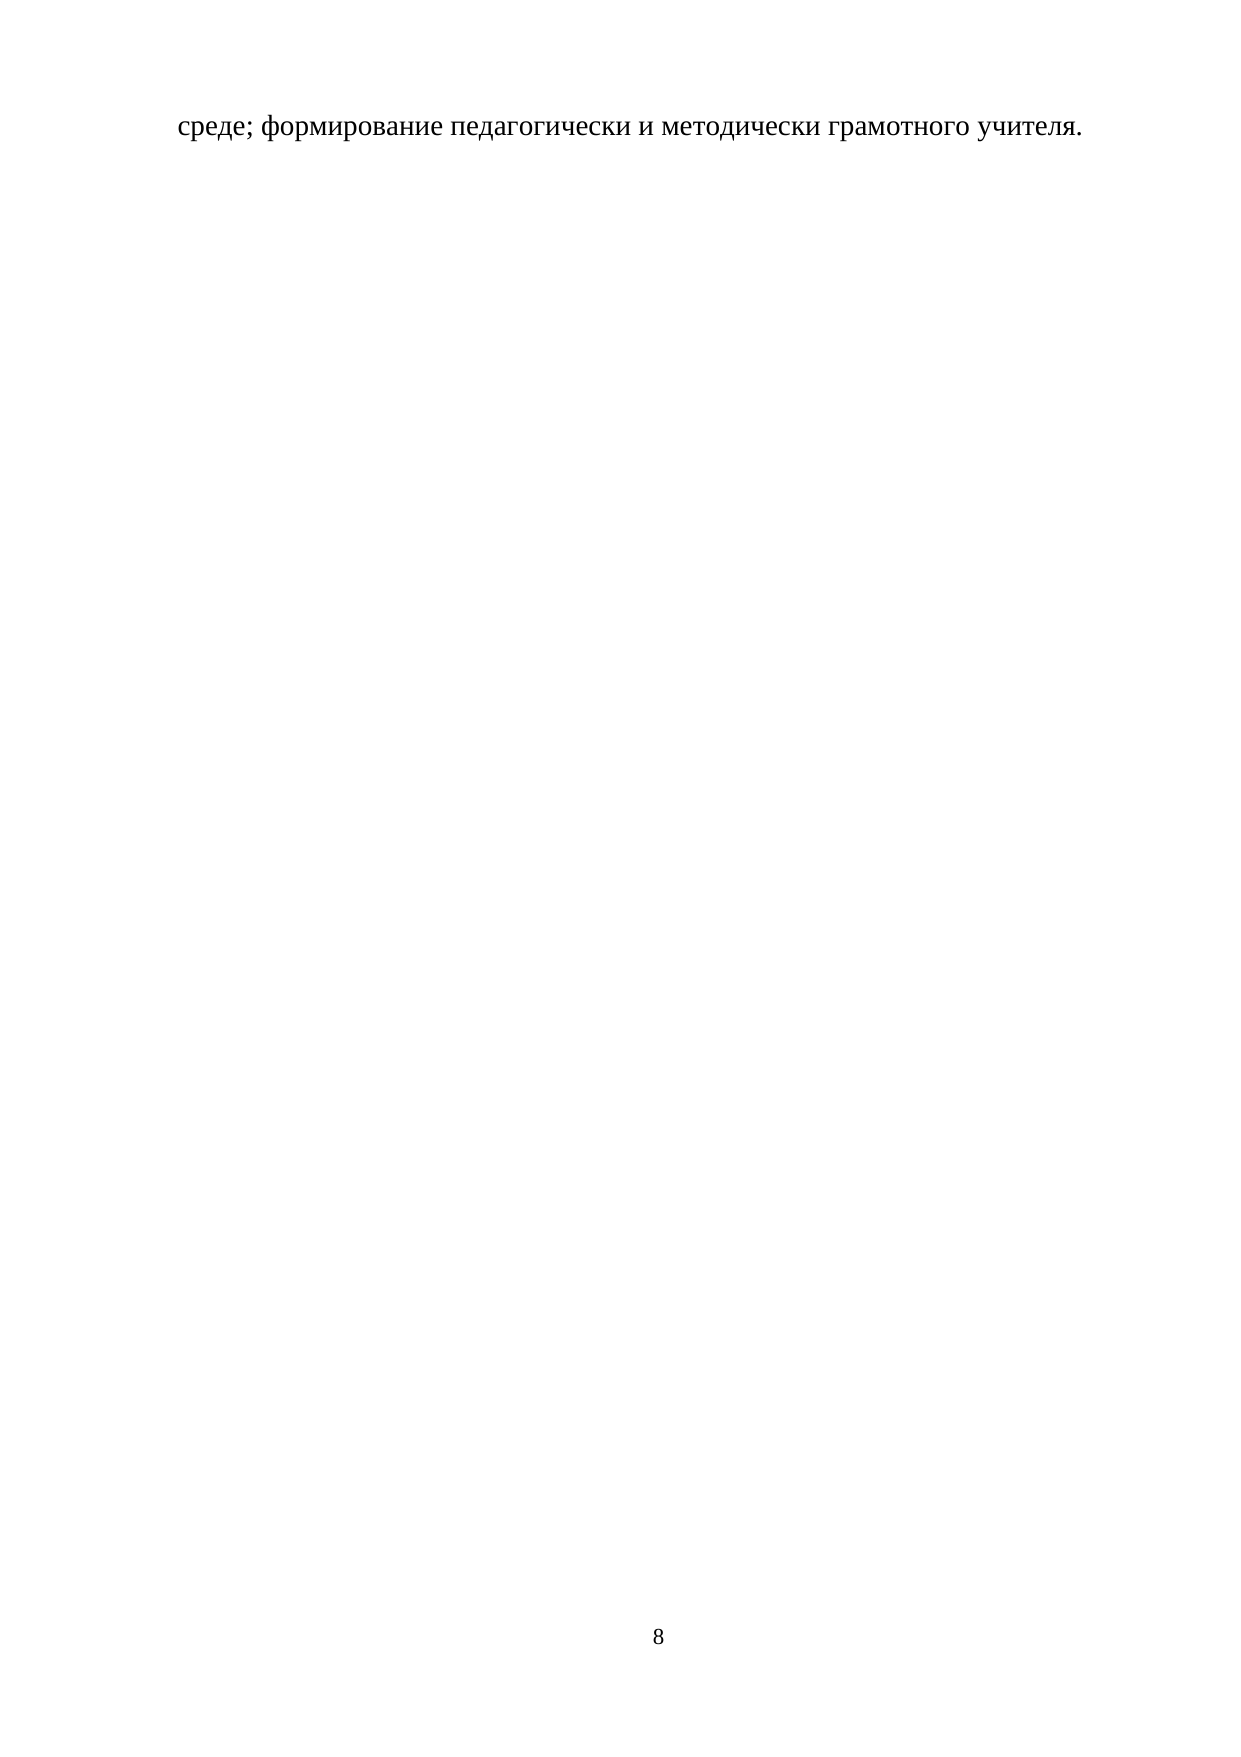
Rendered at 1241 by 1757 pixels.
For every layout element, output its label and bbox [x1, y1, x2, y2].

text [177, 108, 1153, 142]
